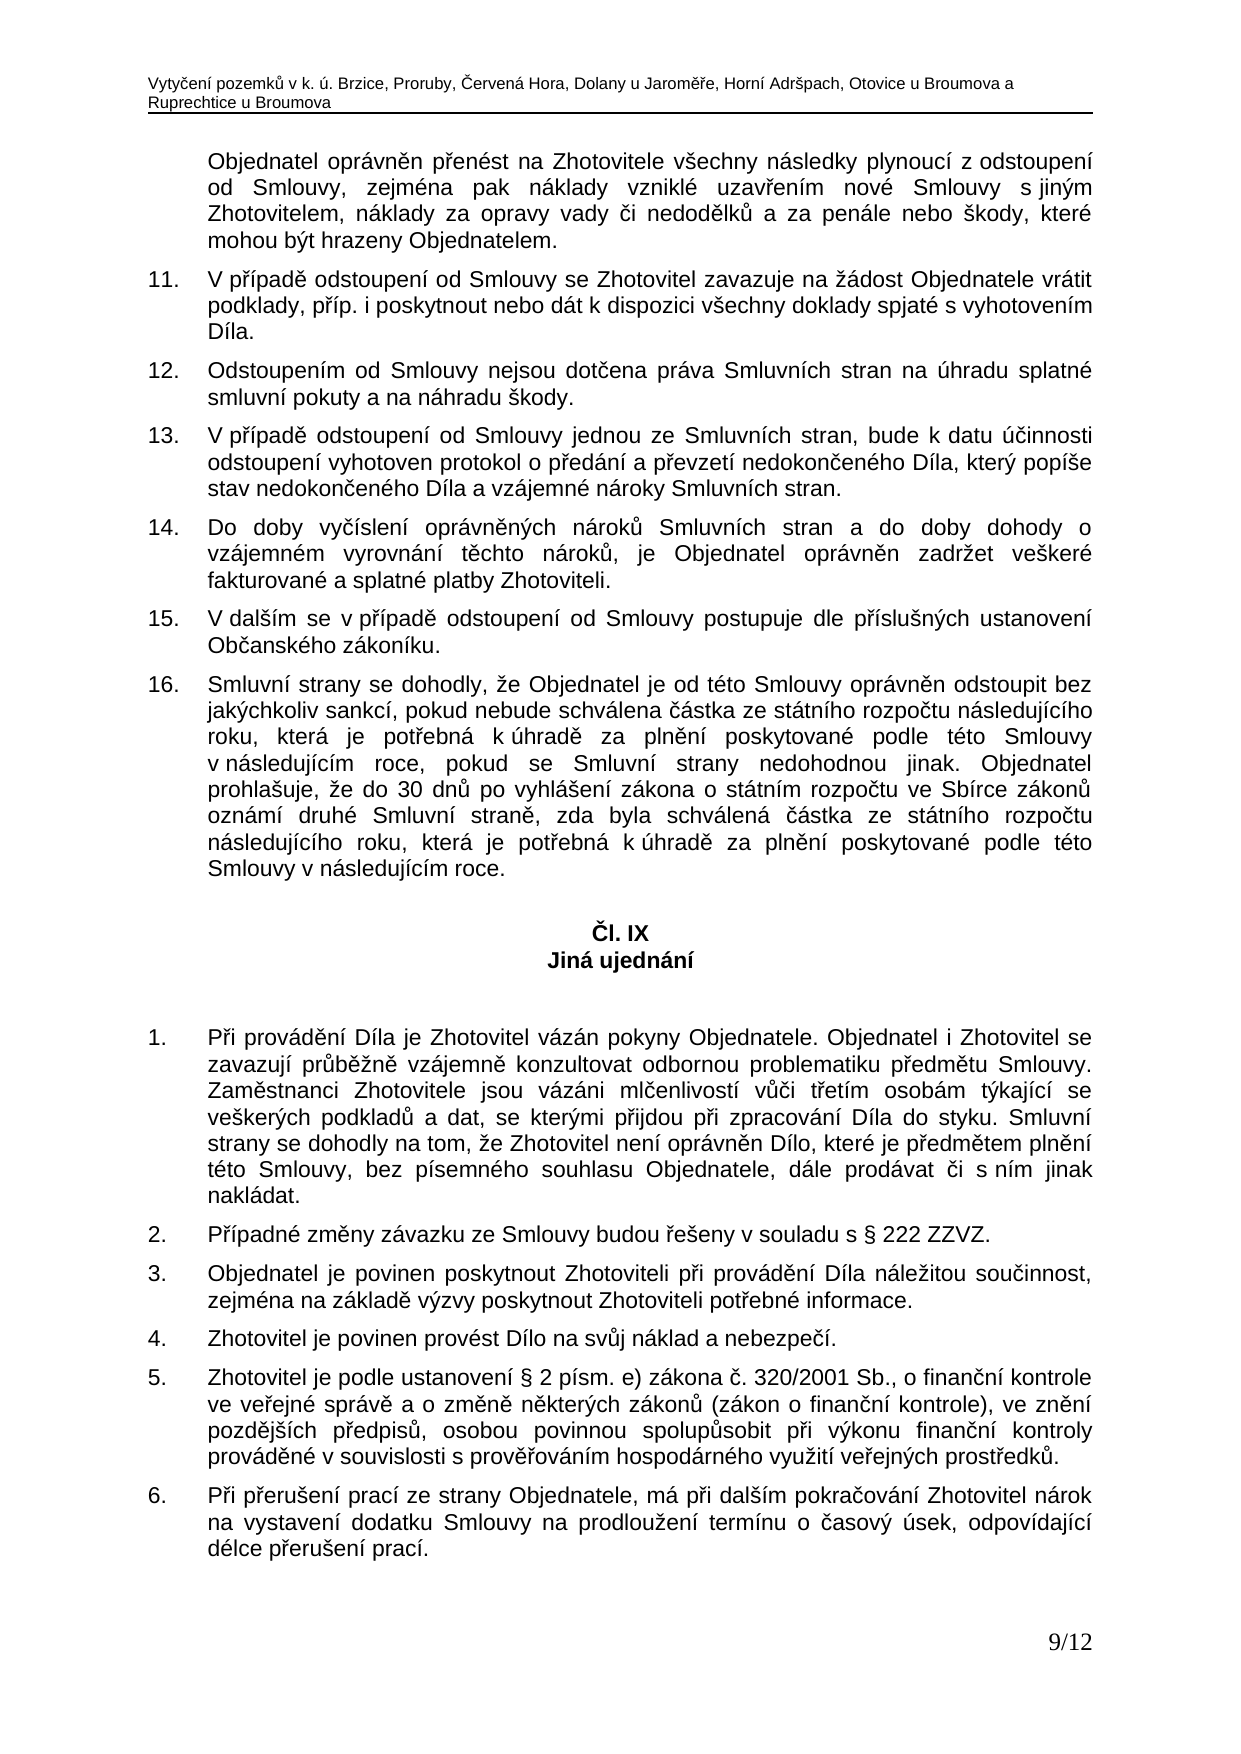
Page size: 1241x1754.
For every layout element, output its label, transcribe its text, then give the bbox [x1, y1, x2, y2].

subtitle Čl. IX [148, 920, 1093, 947]
list Objednatel je povinen poskytnout Zhotoviteli při provádění Díla náležitou součinnost, zejména na základě výzvy poskytnout Zhotoviteli potřebné informace. [148, 1260, 1093, 1313]
list V případě odstoupení od Smlouvy jednou ze Smluvních stran, bude k datu účinnosti odstoupení vyhotoven protokol o předání a převzetí nedokončeného Díla, který popíše stav nedokončeného Díla a vzájemné nároky Smluvních stran. [148, 422, 1093, 501]
list Případné změny závazku ze Smlouvy budou řešeny v souladu s § 222 ZZVZ. [148, 1221, 1093, 1248]
subtitle Jiná ujednání [148, 947, 1093, 973]
list Zhotovitel je podle ustanovení § 2 písm. e) zákona č. 320/2001 Sb., o finanční kontrole ve veřejné správě a o změně některých zákonů (zákon o finanční kontrole), ve znění pozdějších předpisů, osobou povinnou spolupůsobit při výkonu finanční kontroly prováděné v souvislosti s prověřováním hospodárného využití veřejných prostředků. [148, 1364, 1093, 1470]
list V dalším se v případě odstoupení od Smlouvy postupuje dle příslušných ustanovení Občanského zákoníku. [148, 605, 1093, 658]
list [148, 148, 1093, 253]
list Při přerušení prací ze strany Objednatele, má při dalším pokračování Zhotovitel nárok na vystavení dodatku Smlouvy na prodloužení termínu o časový úsek, odpovídající délce přerušení prací. [148, 1482, 1093, 1561]
list Smluvní strany se dohodly, že Objednatel je od této Smlouvy oprávněn odstoupit bez jakýchkoliv sankcí, pokud nebude schválena částka ze státního rozpočtu následujícího roku, která je potřebná k úhradě za plnění poskytované podle této Smlouvy v následujícím roce, pokud se Smluvní strany nedohodnou jinak. Objednatel prohlašuje, že do 30 dnů po vyhlášení zákona o státním rozpočtu ve Sbírce zákonů oznámí druhé Smluvní straně, zda byla schválená částka ze státního rozpočtu následujícího roku, která je potřebná k úhradě za plnění poskytované podle této Smlouvy v následujícím roce. [148, 671, 1093, 881]
list Do doby vyčíslení oprávněných nároků Smluvních stran a do doby dohody o vzájemném vyrovnání těchto nároků, je Objednatel oprávněn zadržet veškeré fakturované a splatné platby Zhotoviteli. [148, 514, 1093, 593]
list Zhotovitel je povinen provést Dílo na svůj náklad a nebezpečí. [148, 1325, 1093, 1352]
list Odstoupením od Smlouvy nejsou dotčena práva Smluvních stran na úhradu splatné smluvní pokuty a na náhradu škody. [148, 357, 1093, 410]
list Při provádění Díla je Zhotovitel vázán pokyny Objednatele. Objednatel i Zhotovitel se zavazují průběžně vzájemně konzultovat odbornou problematiku předmětu Smlouvy. Zaměstnanci Zhotovitele jsou vázáni mlčenlivostí vůči třetím osobám týkající se veškerých podkladů a dat, se kterými přijdou při zpracování Díla do styku. Smluvní strany se dohodly na tom, že Zhotovitel není oprávněn Dílo, které je předmětem plnění této Smlouvy, bez písemného souhlasu Objednatele, dále prodávat či s ním jinak nakládat. [148, 1024, 1093, 1209]
list V případě odstoupení od Smlouvy se Zhotovitel zavazuje na žádost Objednatele vrátit podklady, příp. i poskytnout nebo dát k dispozici všechny doklady spjaté s vyhotovením Díla. [148, 266, 1093, 344]
